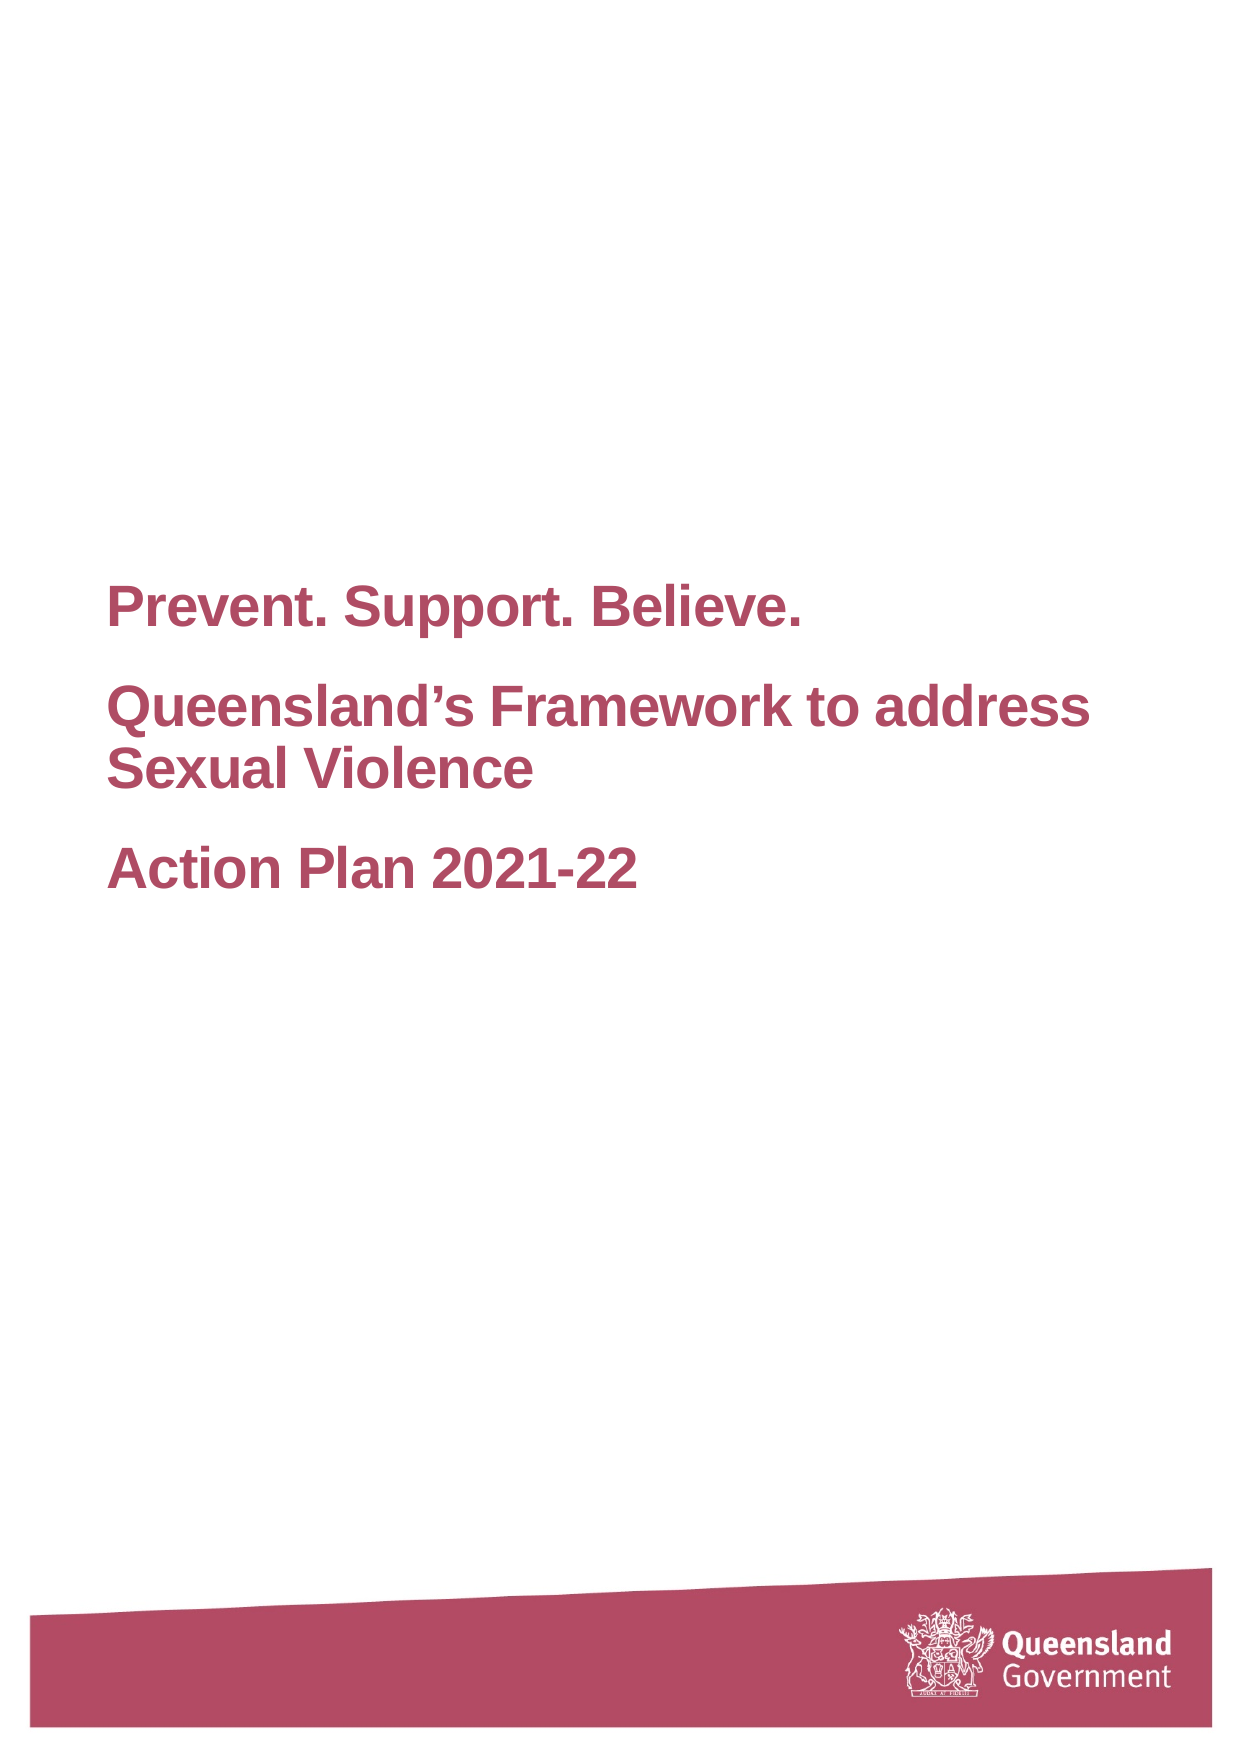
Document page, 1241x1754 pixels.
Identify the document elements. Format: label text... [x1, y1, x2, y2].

title Prevent. Support. Believe. [106, 576, 1141, 639]
title Action Plan 2021-22 [106, 839, 1141, 901]
title Queensland’s Framework to address Sexual Violence [106, 676, 1141, 801]
picture [0, 1547, 1241, 1754]
